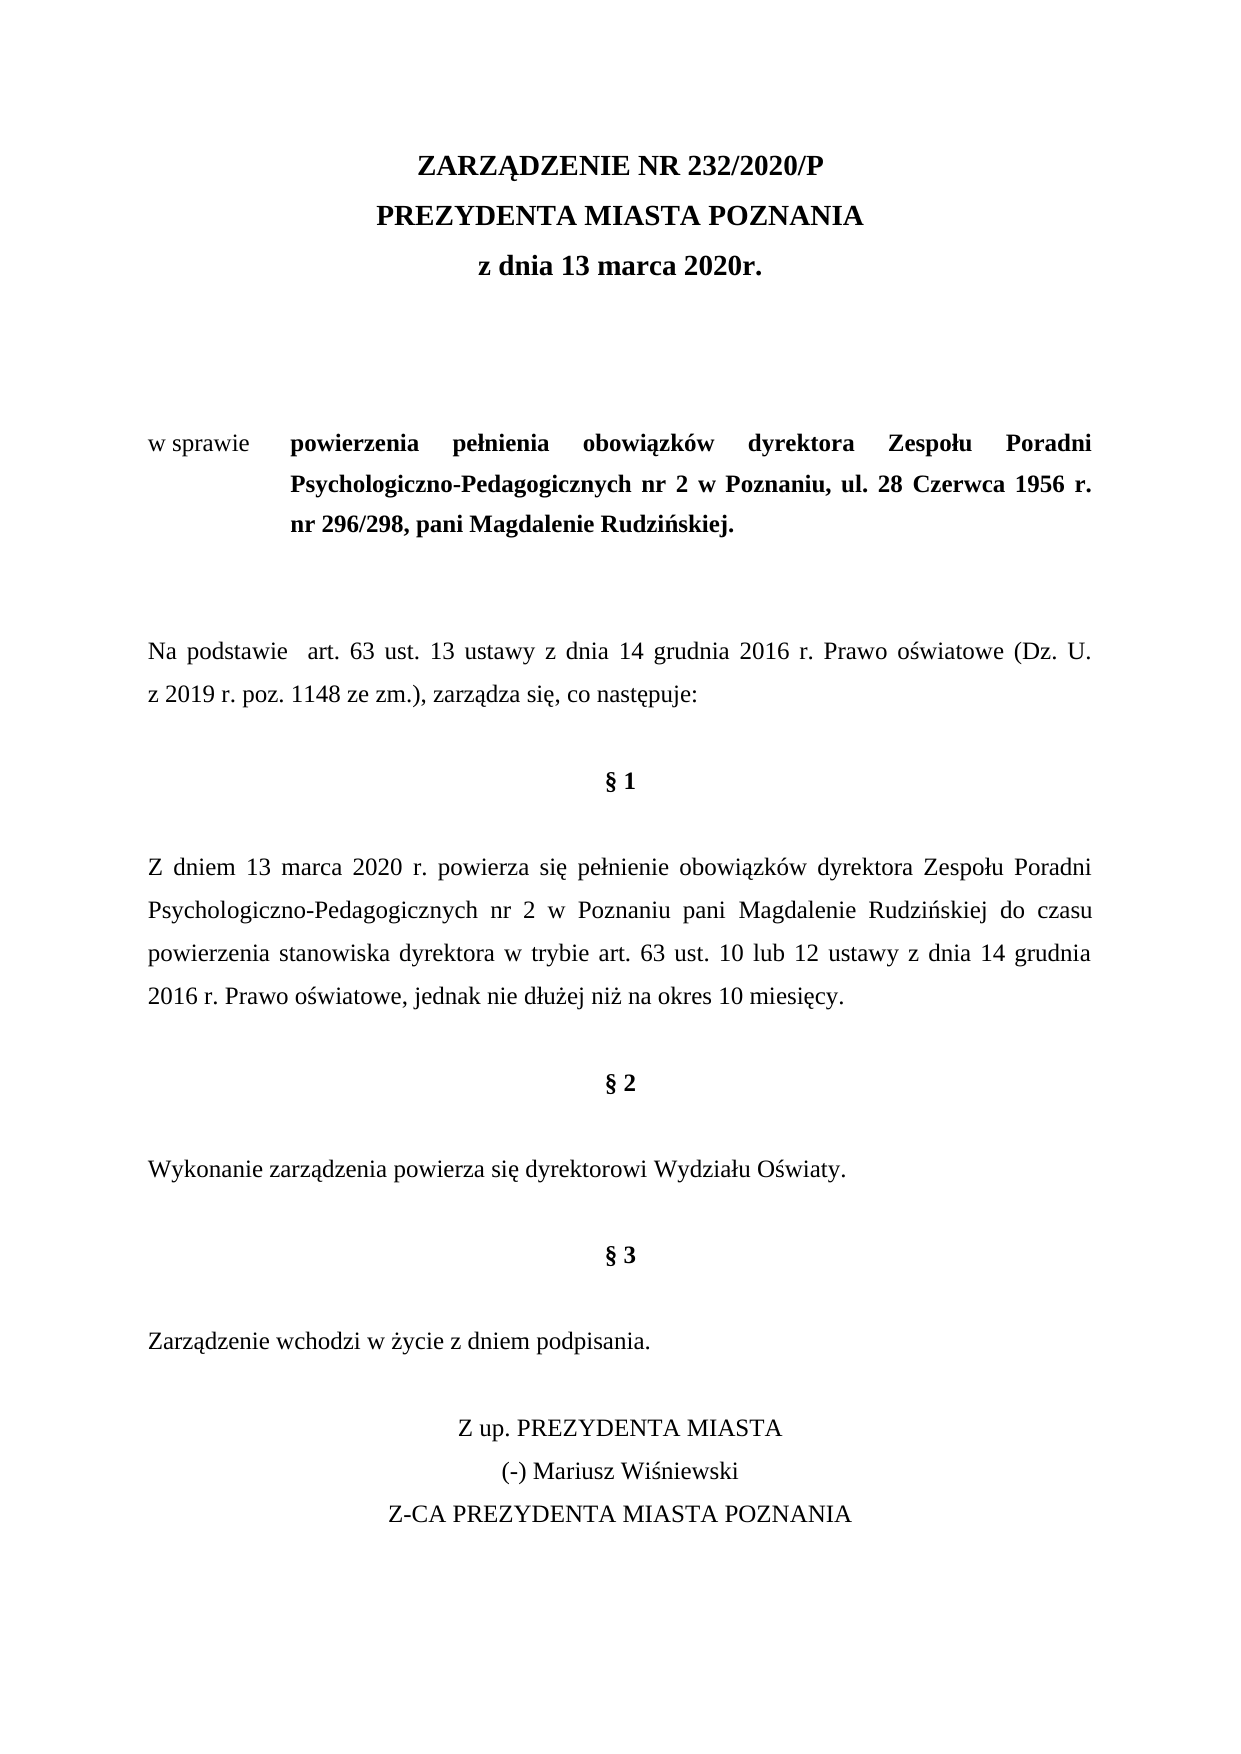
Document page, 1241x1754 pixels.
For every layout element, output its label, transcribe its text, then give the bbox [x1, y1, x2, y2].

text Zarządzenie wchodzi w życie z dniem podpisania. [148, 1326, 1093, 1355]
text Z-CA PREZYDENTA MIASTA POZNANIA [148, 1499, 1093, 1528]
text (-) Mariusz Wiśniewski [148, 1456, 1093, 1484]
text § 2 [148, 1068, 1093, 1096]
text z dnia 13 marca 2020r. [148, 248, 1093, 282]
text § 1 [148, 766, 1093, 794]
text Na podstawie art. 63 ust. 13 ustawy z dnia 14 grudnia 2016 r. Prawo oświatowe (Dz. U. z 2019 r. poz. 1148 ze zm.), zarządza się, co następuje: [148, 636, 1093, 708]
table_header powierzenia pełnienia obowiązków dyrektora Zespołu Poradni Psychologiczno-Pedagogicznych nr 2 w Poznaniu, ul. 28 Czerwca 1956 r. nr 296/298, pani Magdalenie Rudzińskiej. [279, 428, 1104, 550]
text § 3 [148, 1240, 1093, 1269]
text Z dniem 13 marca 2020 r. powierza się pełnienie obowiązków dyrektora Zespołu Poradni Psychologiczno-Pedagogicznych nr 2 w Poznaniu pani Magdalenie Rudzińskiej do czasu powierzenia stanowiska dyrektora w trybie art. 63 ust. 10 lub 12 ustawy z dnia 14 grudnia 2016 r. Prawo oświatowe, jednak nie dłużej niż na okres 10 miesięcy. [148, 852, 1093, 1010]
subtitle PREZYDENTA MIASTA POZNANIA [148, 198, 1093, 231]
subtitle ZARZĄDZENIE NR [148, 148, 1093, 181]
table_header w sprawie [136, 428, 279, 550]
text Wykonanie zarządzenia powierza się dyrektorowi Wydziału Oświaty. [148, 1154, 1093, 1183]
text Z up. PREZYDENTA MIASTA [148, 1413, 1093, 1441]
